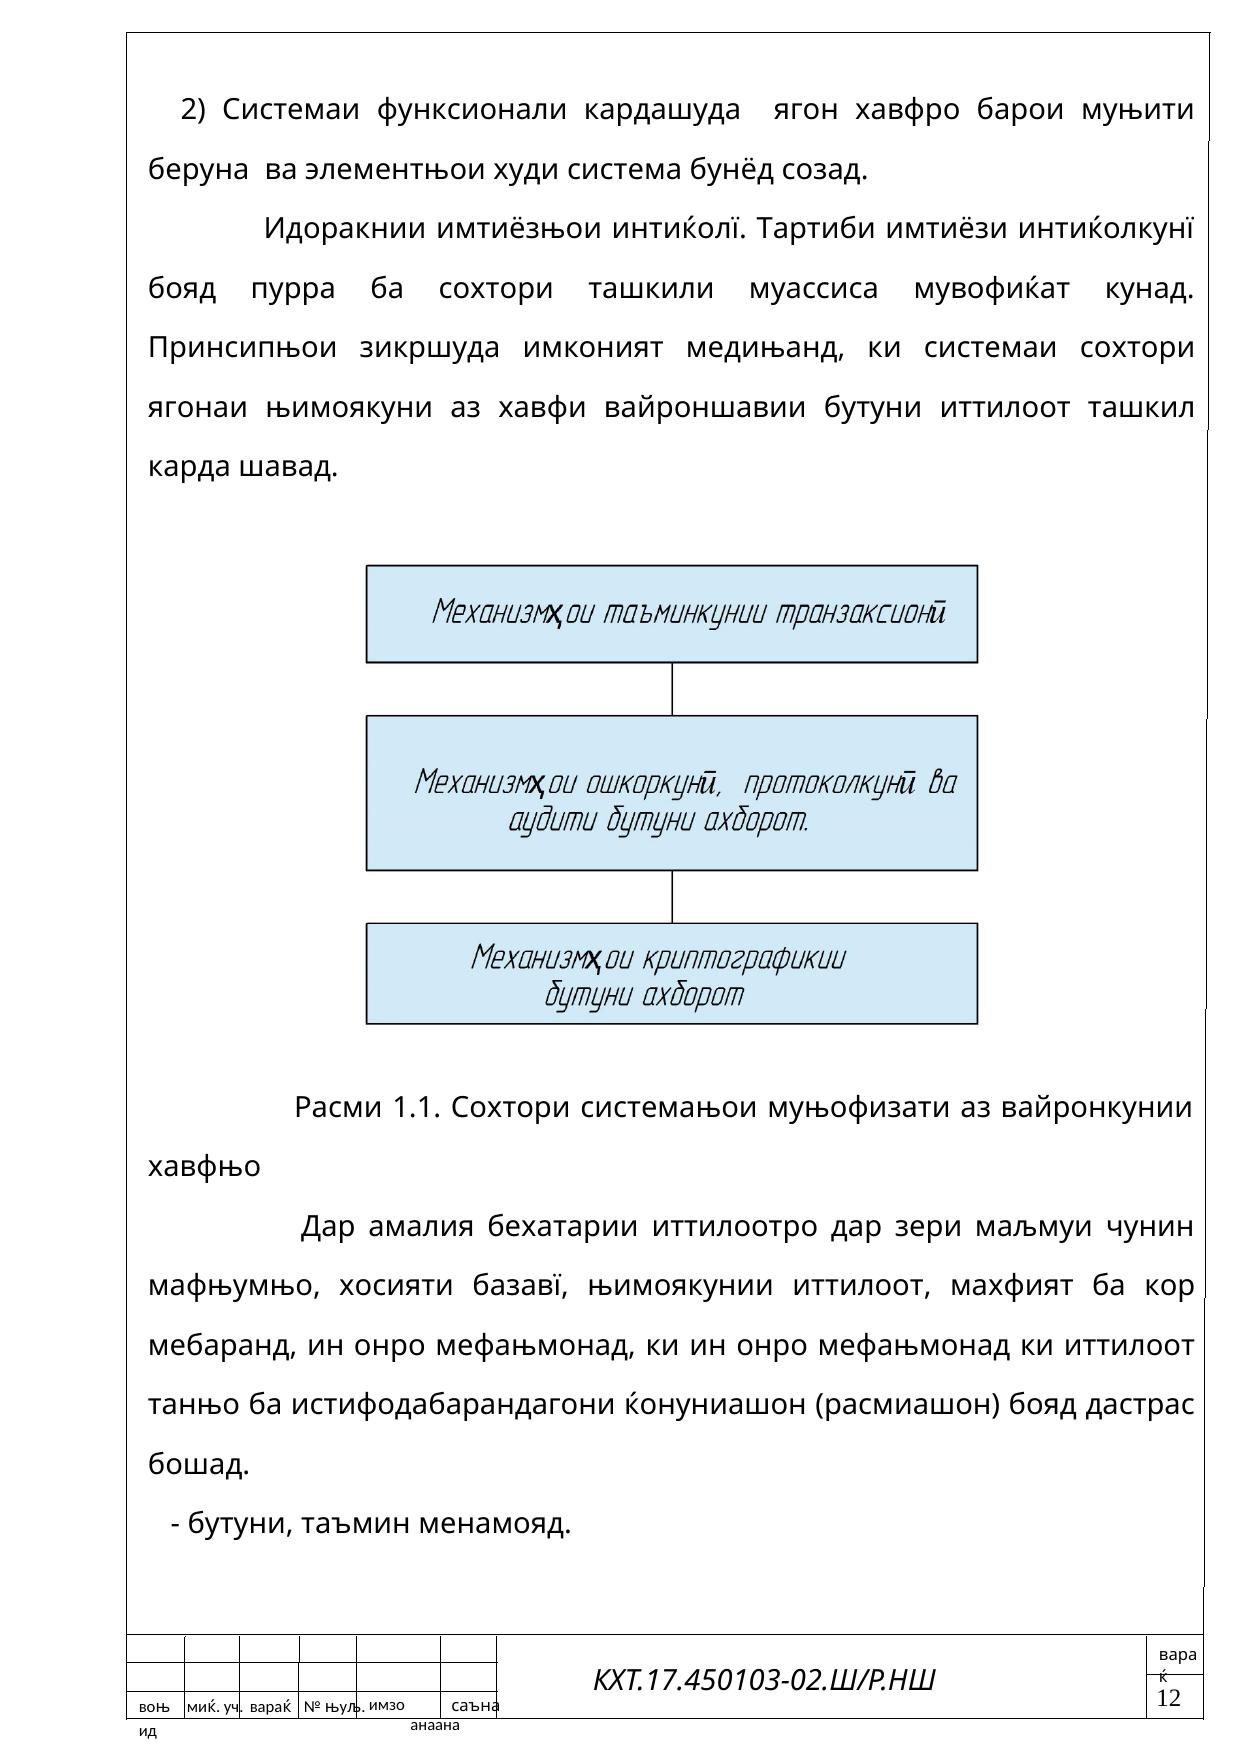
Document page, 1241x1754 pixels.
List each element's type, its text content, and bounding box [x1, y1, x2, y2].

text - бутуни, таъмин менамояд. [148, 1502, 1196, 1542]
text Дар амалия бехатарии иттилоотро дар зери маљмуи чунин мафњумњо, хосияти базавї, њимоякунии иттилоот, махфият ба кор мебаранд, ин онро мефањмонад, ки ин онро мефањмонад ки иттилоот танњо ба истифодабарандагони ќонуниашон (расмиашон) бояд дастрас бошад. [148, 1205, 1196, 1483]
text Расми 1.1. Сохтори системањои муњофизати аз вайронкунии хавфњо [148, 1086, 1196, 1185]
text 2) Системаи функсионали кардашуда ягон хавфро барои муњити беруна ва элементњои худи система бунёд созад. [148, 89, 1196, 188]
text Идоракнии имтиёзњои интиќолї. Тартиби имтиёзи интиќолкунї бояд пурра ба сохтори ташкили муассиса мувофиќат кунад. Принсипњои зикршуда имконият медињанд, ки системаи сохтори ягонаи њимоякуни аз хавфи вайроншавии бутуни иттилоот ташкил карда шавад. [148, 208, 1196, 485]
picture [365, 564, 979, 1025]
